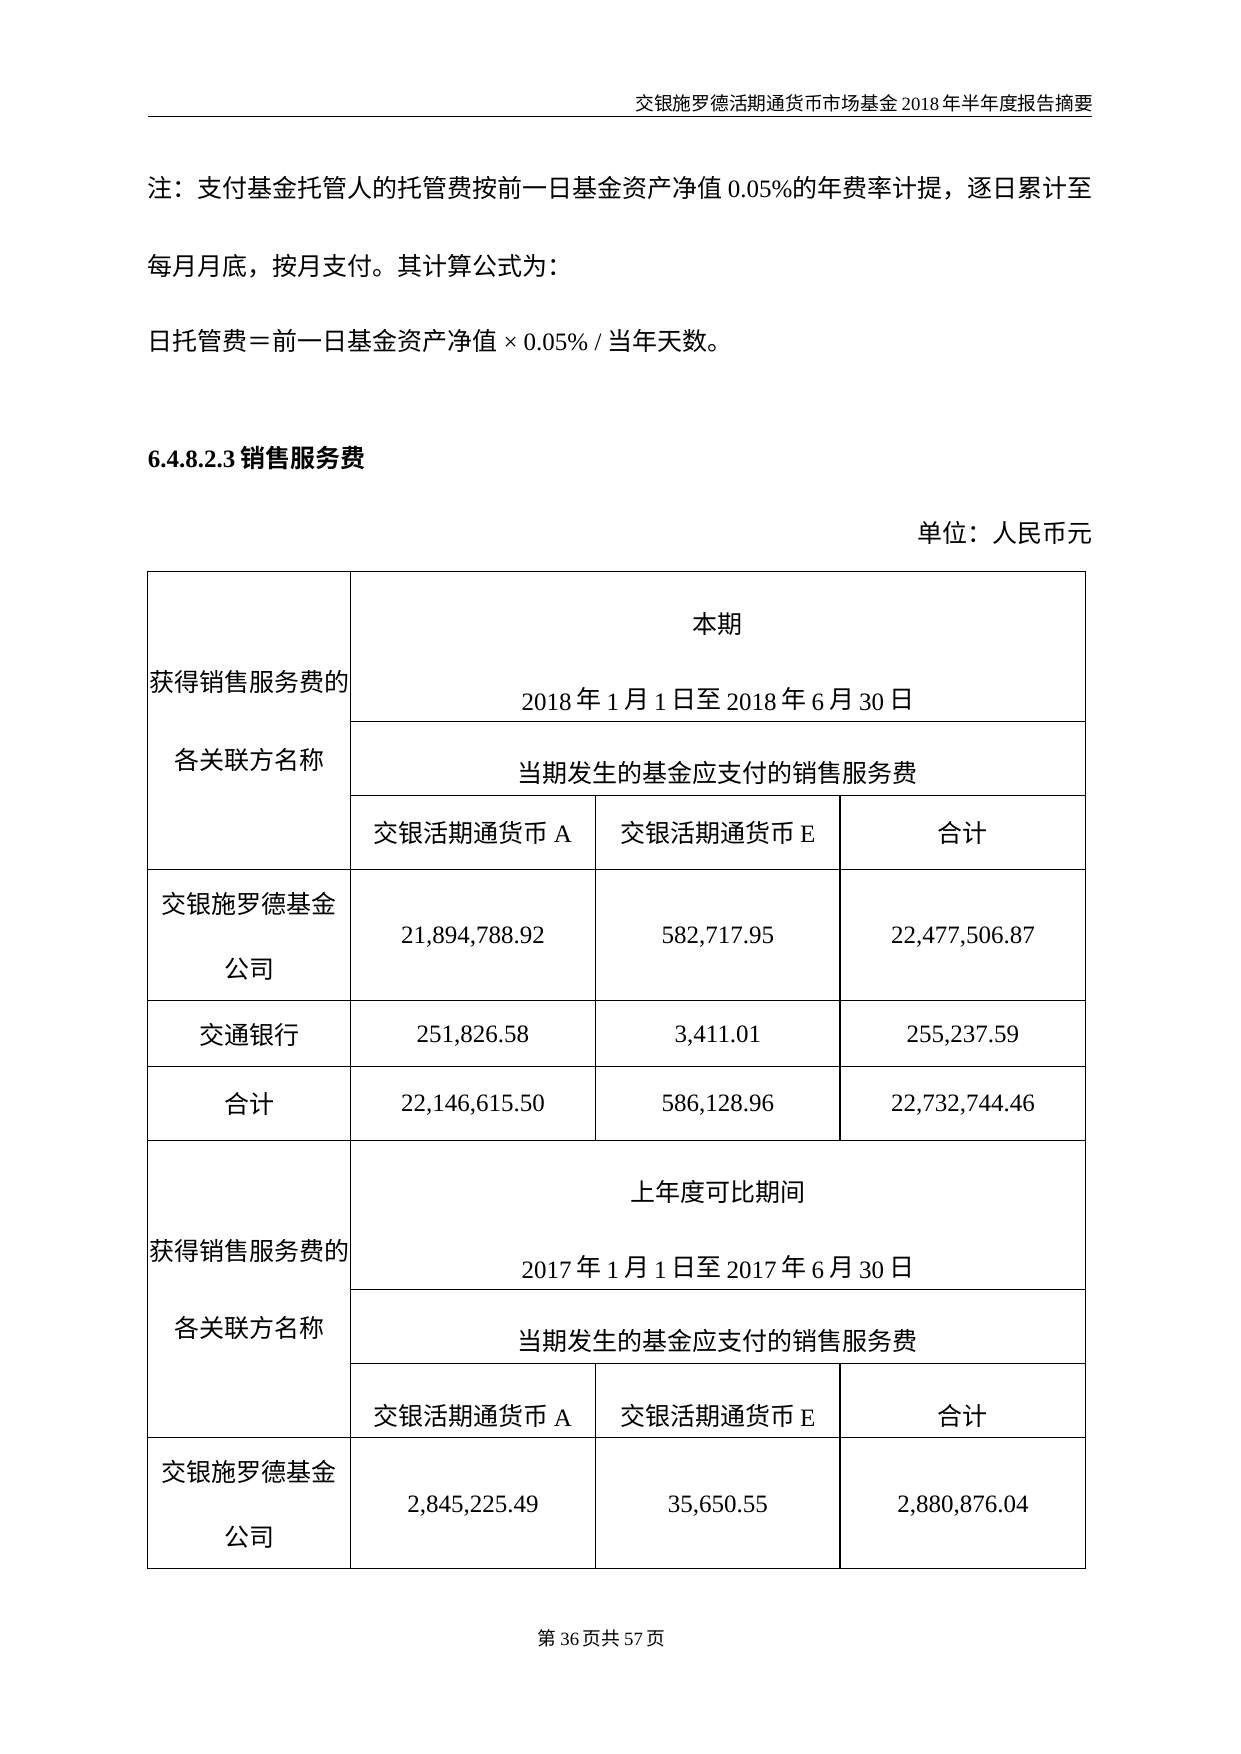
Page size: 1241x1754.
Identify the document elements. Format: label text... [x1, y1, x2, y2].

table_cell 交银活期通货币E [596, 796, 839, 869]
table_cell 22,732,744.46 [841, 1067, 1085, 1140]
table_cell 582,717.95 [596, 870, 839, 1000]
table_cell 获得销售服务费的各关联方名称 [148, 1141, 350, 1437]
table_header 本期 2018年1月1日至2018年6月30日 [351, 572, 1085, 721]
table_cell 合计 [841, 1364, 1085, 1437]
table_cell 22,146,615.50 [351, 1067, 595, 1140]
text 注：支付基金托管人的托管费按前一日基金资产净值0.05%的年费率计提，逐日累计至每月月底，按月支付。其计算公式为： [148, 154, 1092, 297]
table_cell 当期发生的基金应支付的销售服务费 [351, 1290, 1085, 1363]
table_cell 22,477,506.87 [841, 870, 1085, 1000]
table_cell 合计 [841, 796, 1085, 869]
table_cell 255,237.59 [841, 1001, 1085, 1066]
table_cell 21,894,788.92 [351, 870, 595, 1000]
text 日托管费＝前一日基金资产净值 × 0.05% / 当年天数。 [148, 307, 1092, 372]
table_cell 交银活期通货币E [596, 1364, 839, 1437]
text 单位：人民币元 [148, 499, 1092, 564]
table_cell 交银活期通货币A [351, 1364, 595, 1437]
table_header 获得销售服务费的各关联方名称 [148, 572, 350, 869]
table_cell 3,411.01 [596, 1001, 839, 1066]
table_cell 合计 [148, 1067, 350, 1140]
table_cell 交银活期通货币A [351, 796, 595, 869]
table_cell 251,826.58 [351, 1001, 595, 1066]
table_cell 35,650.55 [596, 1438, 839, 1568]
text 6.4.8.2.3销售服务费 [148, 424, 1092, 489]
table_cell 2,880,876.04 [841, 1438, 1085, 1568]
table_cell 586,128.96 [596, 1067, 839, 1140]
table_cell 当期发生的基金应支付的销售服务费 [351, 722, 1085, 794]
table_cell 上年度可比期间 2017年1月1日至2017年6月30日 [351, 1141, 1085, 1289]
table_cell 2,845,225.49 [351, 1438, 595, 1568]
table_cell 交银施罗德基金公司 [148, 1438, 350, 1568]
table_cell 交银施罗德基金公司 [148, 870, 350, 1000]
table_cell 交通银行 [148, 1001, 350, 1066]
